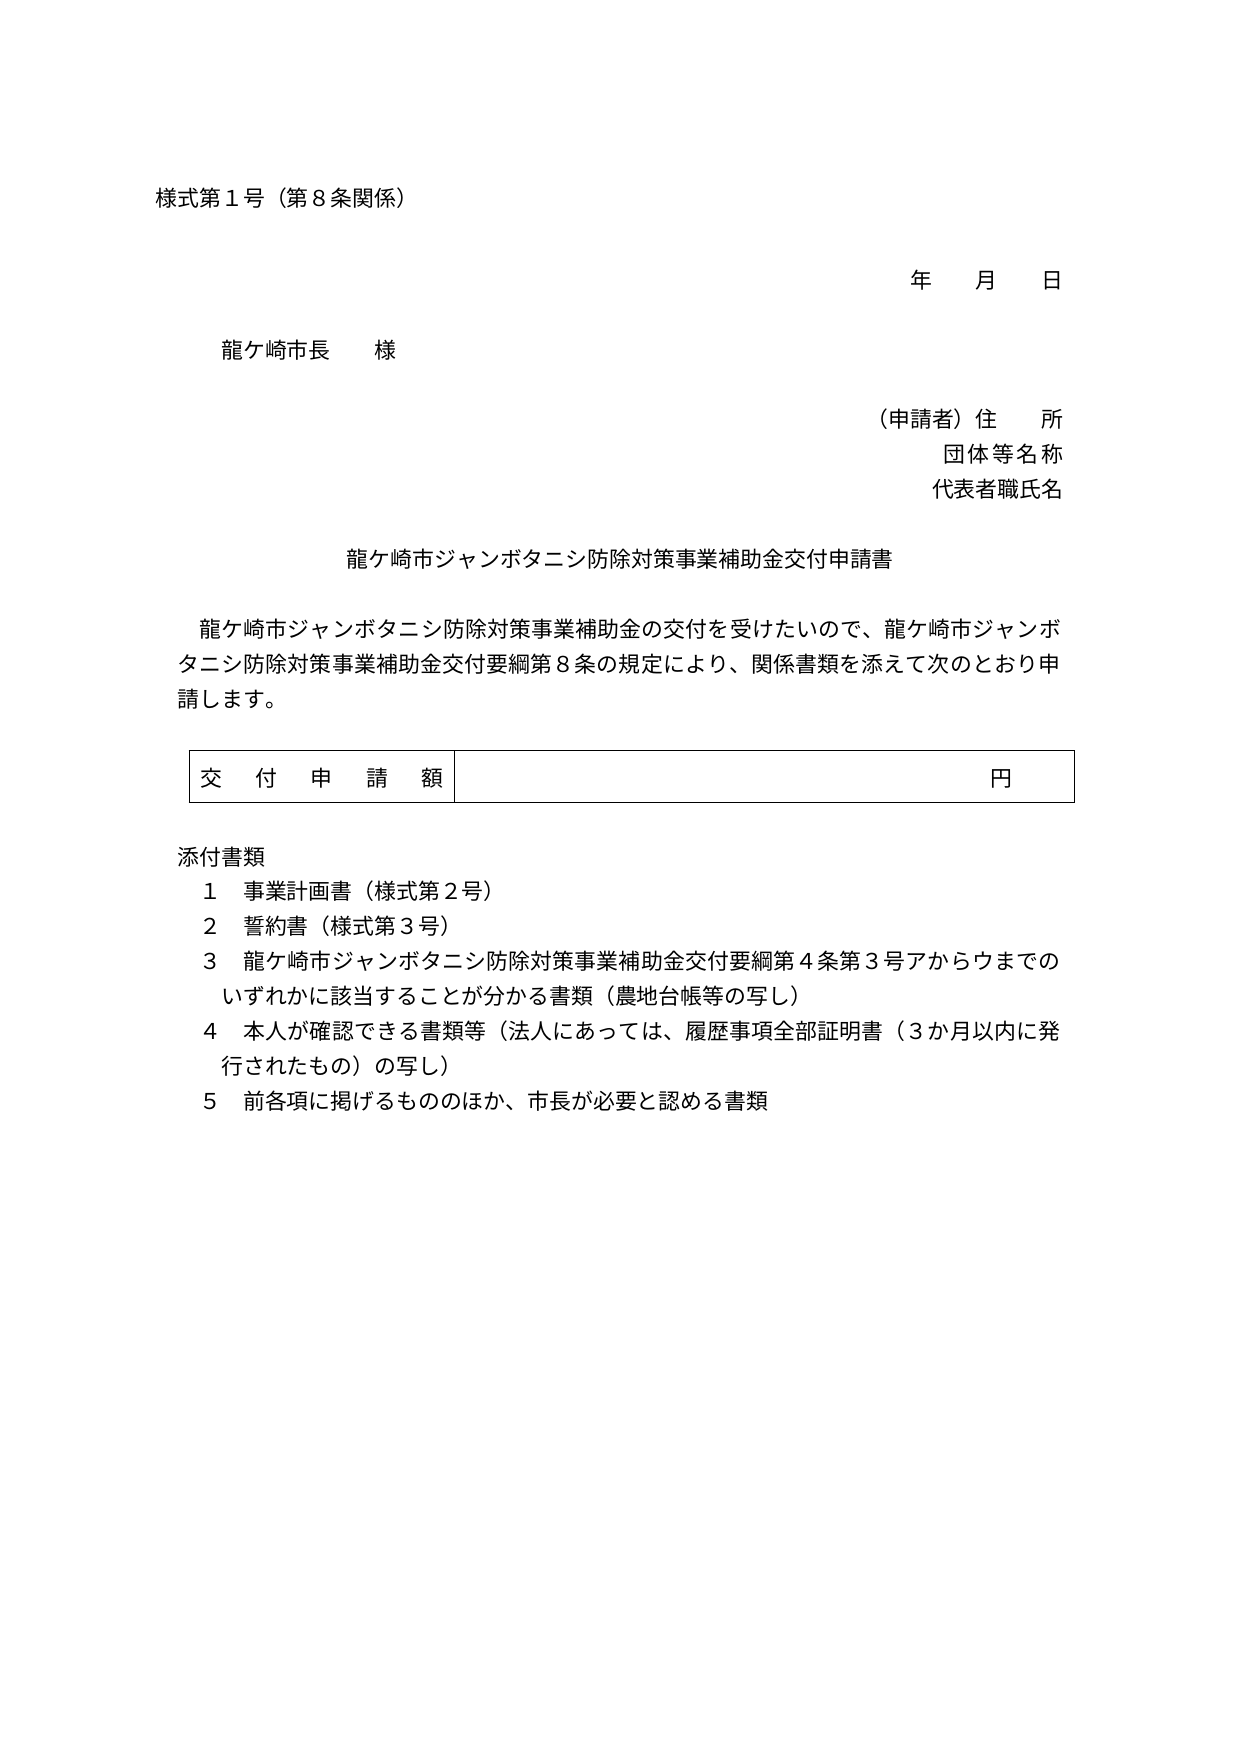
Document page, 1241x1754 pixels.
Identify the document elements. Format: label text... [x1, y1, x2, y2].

text ３ 龍ケ崎市ジャンボタニシ防除対策事業補助金交付要綱第４条第３号アからウまでのいずれかに該当することが分かる書類（農地台帳等の写し） [177, 943, 1063, 1012]
text （申請者）住所 [177, 401, 1063, 436]
text 団体等名称 [177, 436, 1063, 471]
table_header 円 [455, 751, 1074, 802]
text 龍ケ崎市ジャンボタニシ防除対策事業補助金交付申請書 [177, 541, 1063, 575]
text 年 月 日 [177, 261, 1063, 296]
text １ 事業計画書（様式第２号） [177, 873, 1063, 908]
text ５ 前各項に掲げるもののほか、市長が必要と認める書類 [177, 1082, 1063, 1117]
text 龍ケ崎市ジャンボタニシ防除対策事業補助金の交付を受けたいので、龍ケ崎市ジャンボタニシ防除対策事業補助金交付要綱第８条の規定により、関係書類を添えて次のとおり申請します。 [177, 610, 1063, 715]
text 龍ケ崎市長 様 [177, 331, 1063, 366]
text 添付書類 [177, 838, 1063, 873]
text ４ 本人が確認できる書類等（法人にあっては、履歴事項全部証明書（３か月以内に発行されたもの）の写し） [177, 1012, 1063, 1082]
text ２ 誓約書（様式第３号） [177, 908, 1063, 943]
table_header 交付申請額 [190, 751, 454, 802]
text 代表者職氏名 [177, 471, 1063, 506]
text 様式第１号（第８条関係） [155, 179, 1063, 214]
